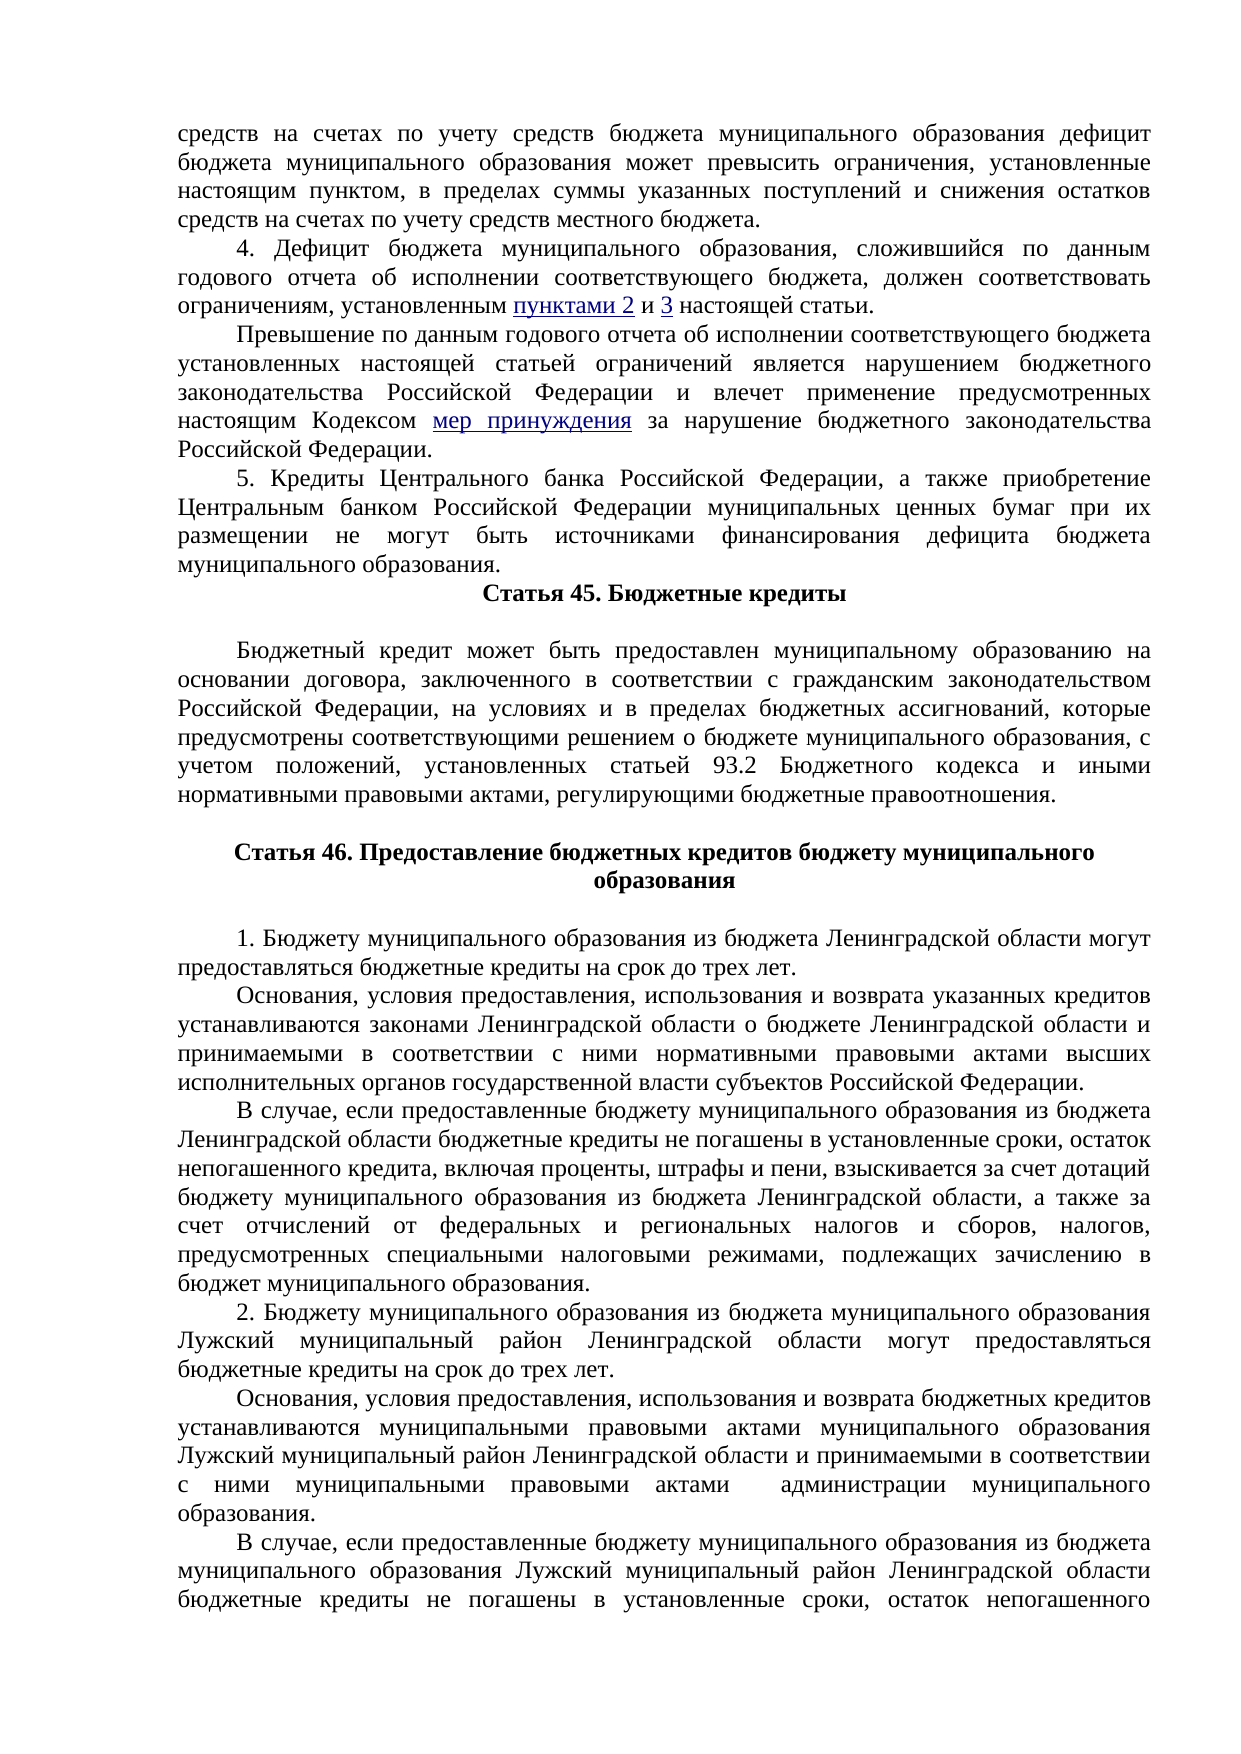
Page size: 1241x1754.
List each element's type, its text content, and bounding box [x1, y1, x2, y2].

text 2. Бюджету муниципального образования из бюджета муниципального образования Лужский муниципальный район Ленинградской области могут предоставляться бюджетные кредиты на срок до трех лет. [177, 1297, 1152, 1383]
text 4. Дефицит бюджета муниципального образования, сложившийся по данным годового отчета об исполнении соответствующего бюджета, должен соответствовать ограничениям, установленным пунктами 2 и 3 настоящей статьи. [177, 233, 1152, 319]
text Бюджетный кредит может быть предоставлен муниципальному образованию на основании договора, заключенного в соответствии с гражданским законодательством Российской Федерации, на условиях и в пределах бюджетных ассигнований, которые предусмотрены соответствующими решением о бюджете муниципального образования, с учетом положений, установленных статьей 93.2 Бюджетного кодекса и иными нормативными правовыми актами, регулирующими бюджетные правоотношения. [177, 636, 1152, 808]
text Основания, условия предоставления, использования и возврата указанных кредитов устанавливаются законами Ленинградской области о бюджете Ленинградской области и принимаемыми в соответствии с ними нормативными правовыми актами высших исполнительных органов государственной власти субъектов Российской Федерации. [177, 981, 1152, 1096]
text Статья 46. Предоставление бюджетных кредитов бюджету муниципального образования [177, 837, 1152, 894]
text Превышение по данным годового отчета об исполнении соответствующего бюджета установленных настоящей статьей ограничений является нарушением бюджетного законодательства Российской Федерации и влечет применение предусмотренных настоящим Кодексом мер принуждения за нарушение бюджетного законодательства Российской Федерации. [177, 319, 1152, 463]
text Статья 45. Бюджетные кредиты [177, 578, 1152, 607]
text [177, 118, 1152, 233]
text 5. Кредиты Центрального банка Российской Федерации, а также приобретение Центральным банком Российской Федерации муниципальных ценных бумаг при их размещении не могут быть источниками финансирования дефицита бюджета муниципального образования. [177, 463, 1152, 578]
text Основания, условия предоставления, использования и возврата бюджетных кредитов устанавливаются муниципальными правовыми актами муниципального образования Лужский муниципальный район Ленинградской области и принимаемыми в соответствии с ними муниципальными правовыми актами администрации муниципального образования. [177, 1383, 1152, 1527]
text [177, 1527, 1152, 1613]
text 1. Бюджету муниципального образования из бюджета Ленинградской области могут предоставляться бюджетные кредиты на срок до трех лет. [177, 923, 1152, 981]
text В случае, если предоставленные бюджету муниципального образования из бюджета Ленинградской области бюджетные кредиты не погашены в установленные сроки, остаток непогашенного кредита, включая проценты, штрафы и пени, взыскивается за счет дотаций бюджету муниципального образования из бюджета Ленинградской области, а также за счет отчислений от федеральных и региональных налогов и сборов, налогов, предусмотренных специальными налоговыми режимами, подлежащих зачислению в бюджет муниципального образования. [177, 1096, 1152, 1297]
